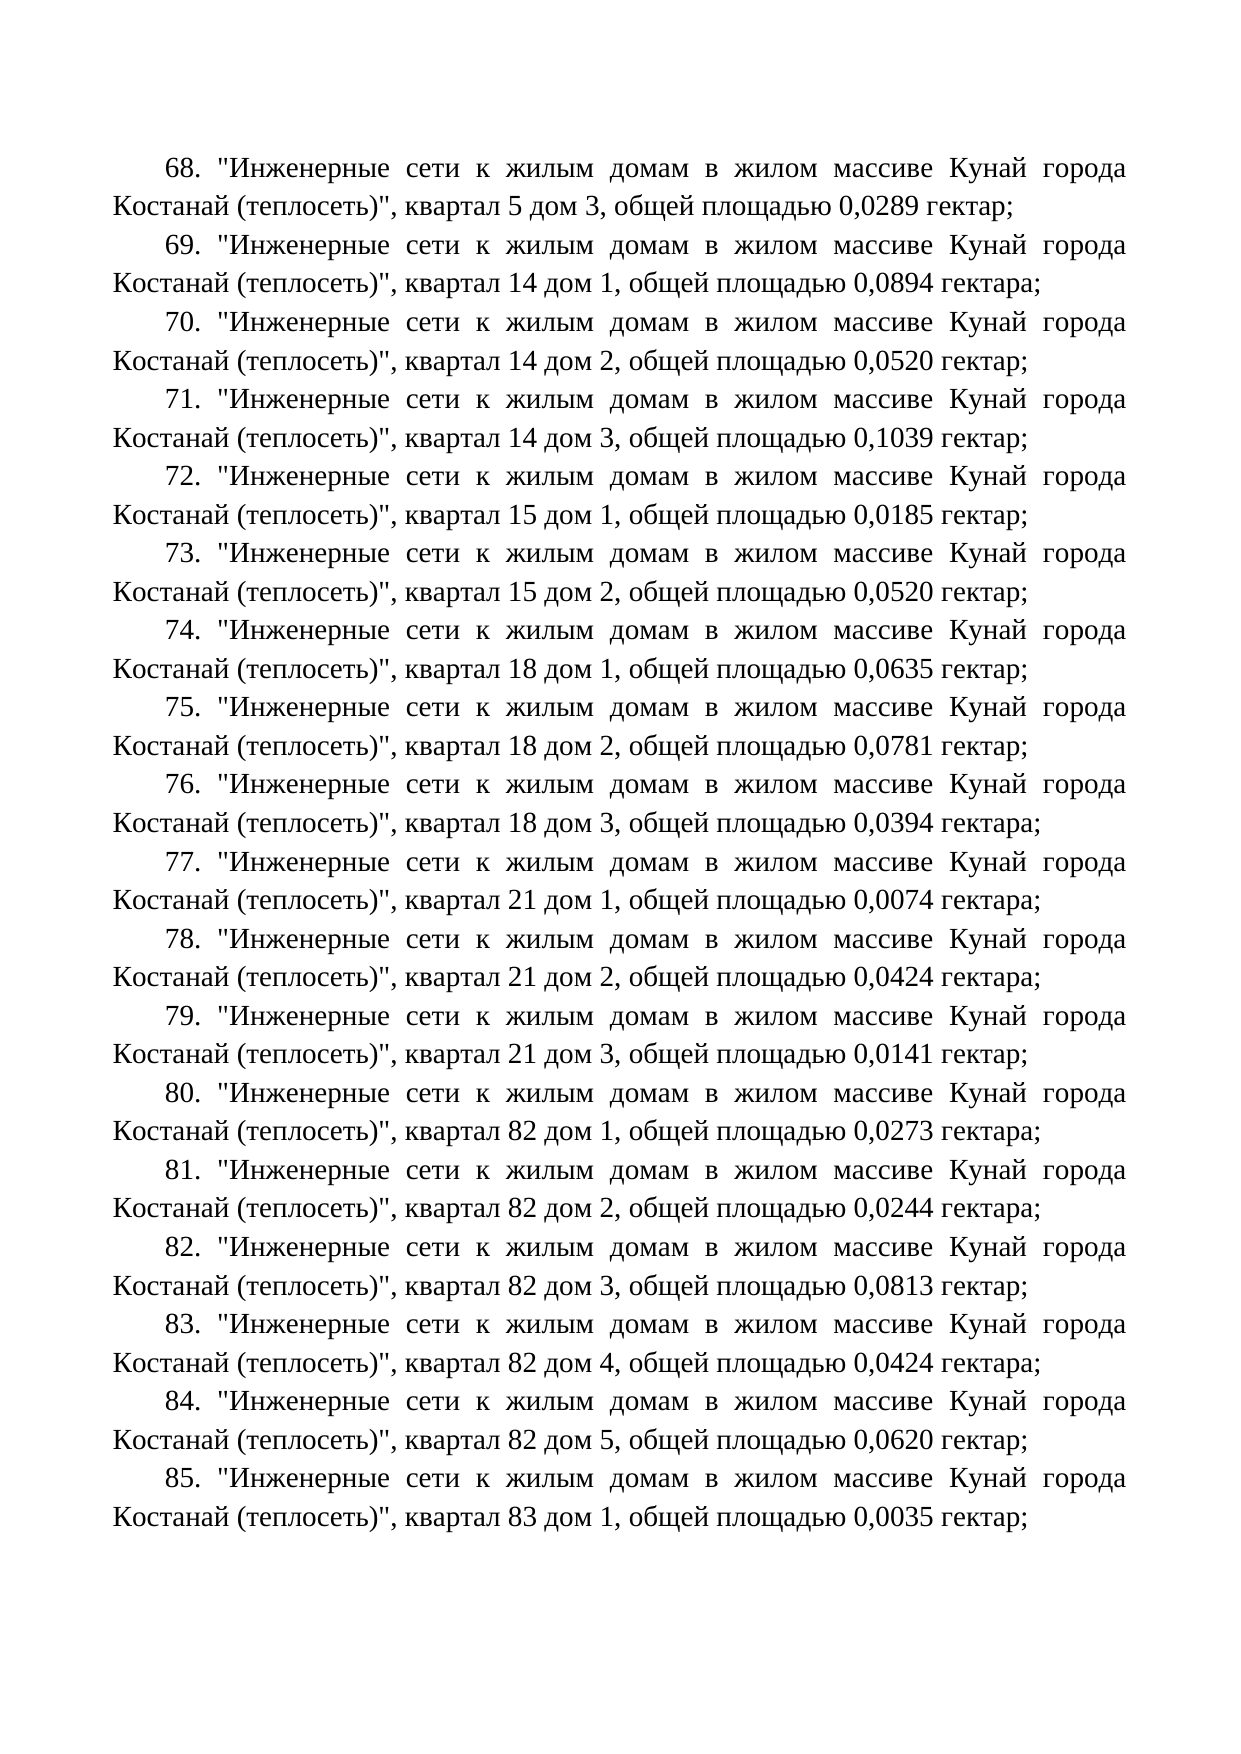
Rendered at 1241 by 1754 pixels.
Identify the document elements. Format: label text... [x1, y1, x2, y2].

text 85. "Инженерные сети к жилым домам в жилом массиве Кунай города Костанай (теплосеть)", квартал 83 дом 1, общей площадью 0,0035 гектар; [112, 1460, 1128, 1532]
text 79. "Инженерные сети к жилым домам в жилом массиве Кунай города Костанай (теплосеть)", квартал 21 дом 3, общей площадью 0,0141 гектар; [112, 998, 1128, 1070]
text 74. "Инженерные сети к жилым домам в жилом массиве Кунай города Костанай (теплосеть)", квартал 18 дом 1, общей площадью 0,0635 гектар; [112, 612, 1128, 684]
text 70. "Инженерные сети к жилым домам в жилом массиве Кунай города Костанай (теплосеть)", квартал 14 дом 2, общей площадью 0,0520 гектар; [112, 304, 1128, 376]
text 83. "Инженерные сети к жилым домам в жилом массиве Кунай города Костанай (теплосеть)", квартал 82 дом 4, общей площадью 0,0424 гектара; [112, 1306, 1128, 1378]
text 73. "Инженерные сети к жилым домам в жилом массиве Кунай города Костанай (теплосеть)", квартал 15 дом 2, общей площадью 0,0520 гектар; [112, 535, 1128, 607]
text 77. "Инженерные сети к жилым домам в жилом массиве Кунай города Костанай (теплосеть)", квартал 21 дом 1, общей площадью 0,0074 гектара; [112, 844, 1128, 916]
text 76. "Инженерные сети к жилым домам в жилом массиве Кунай города Костанай (теплосеть)", квартал 18 дом 3, общей площадью 0,0394 гектара; [112, 767, 1128, 839]
text 71. "Инженерные сети к жилым домам в жилом массиве Кунай города Костанай (теплосеть)", квартал 14 дом 3, общей площадью 0,1039 гектар; [112, 381, 1128, 453]
text 81. "Инженерные сети к жилым домам в жилом массиве Кунай города Костанай (теплосеть)", квартал 82 дом 2, общей площадью 0,0244 гектара; [112, 1152, 1128, 1224]
text 78. "Инженерные сети к жилым домам в жилом массиве Кунай города Костанай (теплосеть)", квартал 21 дом 2, общей площадью 0,0424 гектара; [112, 921, 1128, 993]
text 68. "Инженерные сети к жилым домам в жилом массиве Кунай города Костанай (теплосеть)", квартал 5 дом 3, общей площадью 0,0289 гектар; [112, 150, 1128, 222]
text 80. "Инженерные сети к жилым домам в жилом массиве Кунай города Костанай (теплосеть)", квартал 82 дом 1, общей площадью 0,0273 гектара; [112, 1075, 1128, 1147]
text 69. "Инженерные сети к жилым домам в жилом массиве Кунай города Костанай (теплосеть)", квартал 14 дом 1, общей площадью 0,0894 гектара; [112, 227, 1128, 299]
text 84. "Инженерные сети к жилым домам в жилом массиве Кунай города Костанай (теплосеть)", квартал 82 дом 5, общей площадью 0,0620 гектар; [112, 1383, 1128, 1455]
text 75. "Инженерные сети к жилым домам в жилом массиве Кунай города Костанай (теплосеть)", квартал 18 дом 2, общей площадью 0,0781 гектар; [112, 689, 1128, 762]
text 82. "Инженерные сети к жилым домам в жилом массиве Кунай города Костанай (теплосеть)", квартал 82 дом 3, общей площадью 0,0813 гектар; [112, 1229, 1128, 1301]
text 72. "Инженерные сети к жилым домам в жилом массиве Кунай города Костанай (теплосеть)", квартал 15 дом 1, общей площадью 0,0185 гектар; [112, 458, 1128, 530]
